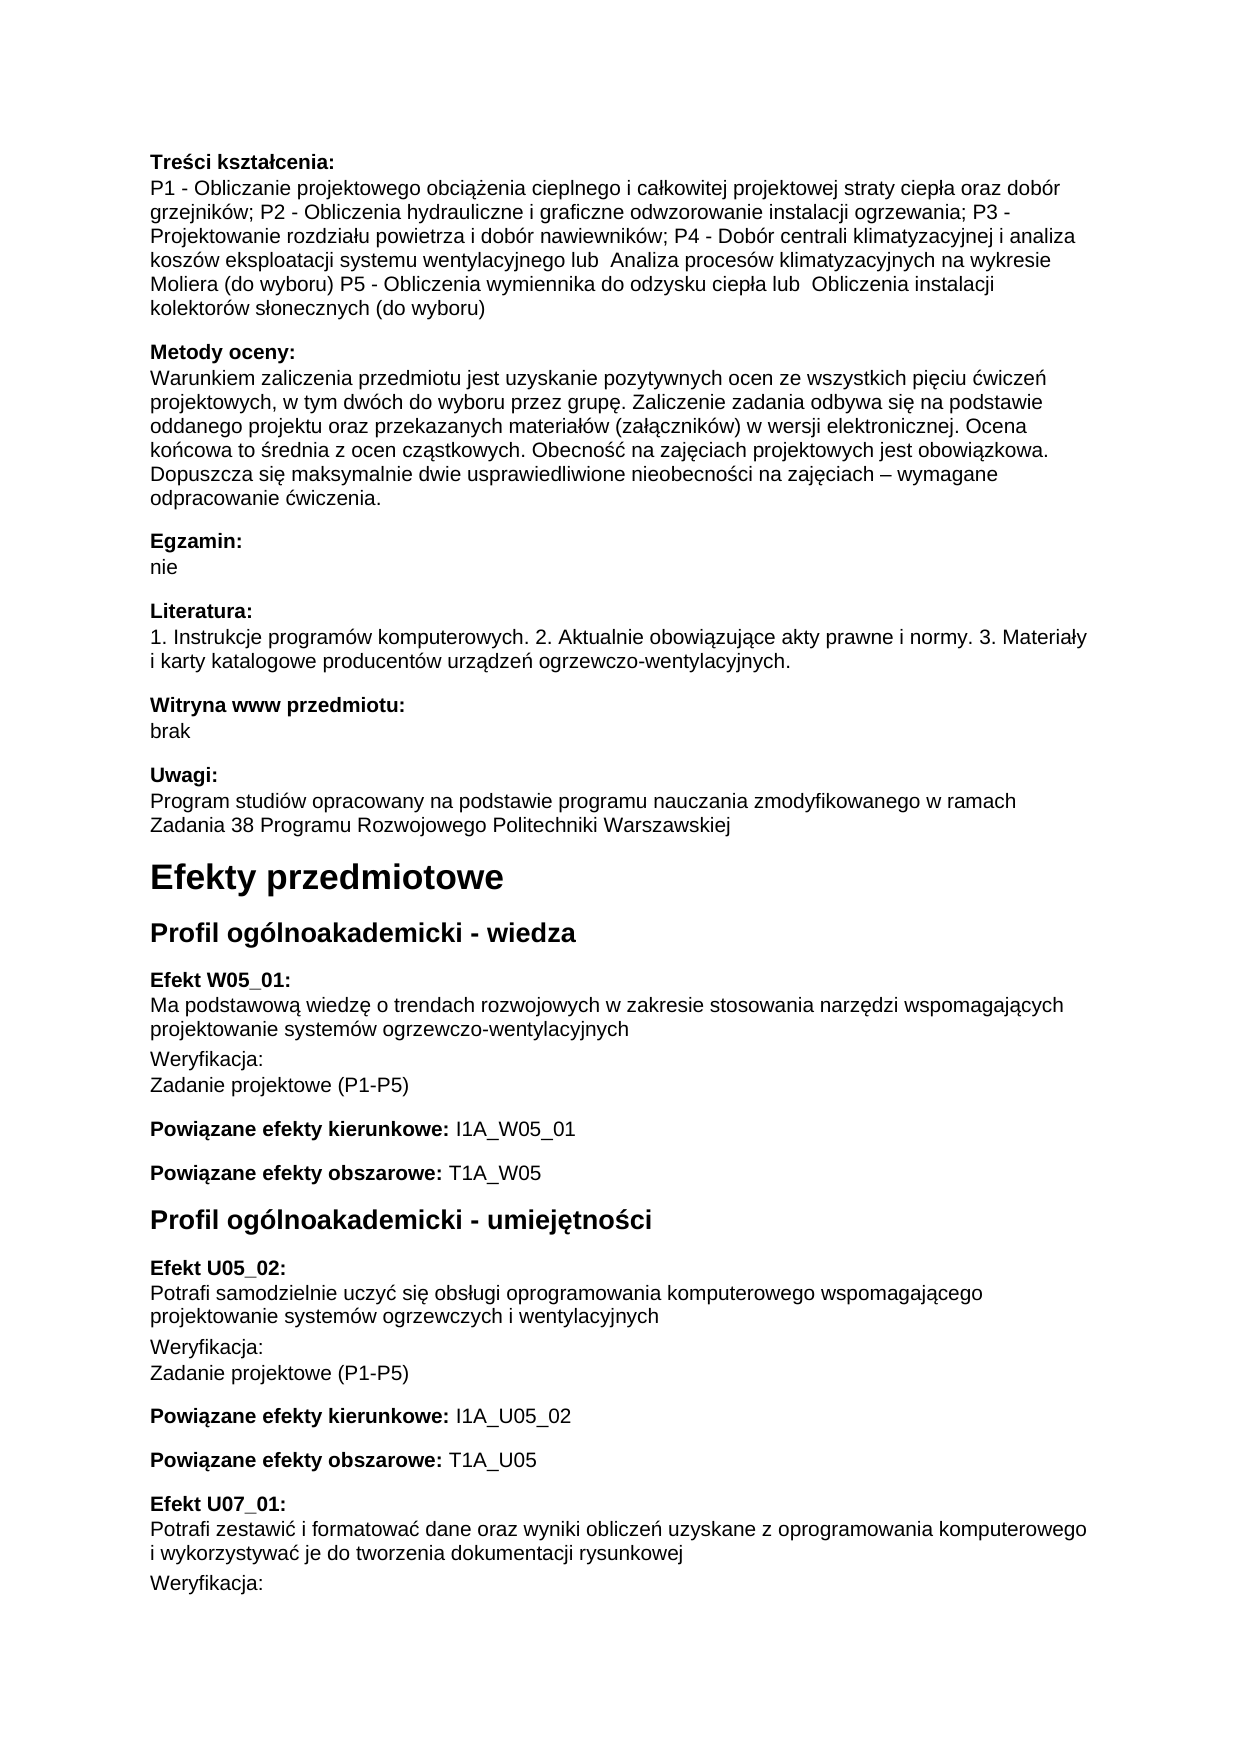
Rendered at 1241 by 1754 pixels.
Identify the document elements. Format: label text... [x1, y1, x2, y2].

text Program studiów opracowany na podstawie programu nauczania zmodyfikowanego w ramach Zadania 38 Programu Rozwojowego Politechniki Warszawskiej [150, 788, 1090, 836]
text Powiązane efekty kierunkowe: I1A_U05_02 [150, 1404, 1090, 1428]
text Efekt U05_02: [150, 1255, 1090, 1279]
text Efekt U07_01: [150, 1492, 1090, 1516]
text Zadanie projektowe (P1-P5) [150, 1361, 1090, 1384]
text Treści kształcenia: [150, 150, 1090, 174]
text Potrafi samodzielnie uczyć się obsługi oprogramowania komputerowego wspomagającego projektowanie systemów ogrzewczych i wentylacyjnych [150, 1280, 1090, 1328]
subtitle Profil ogólnoakademicki - wiedza [150, 917, 1090, 948]
text Warunkiem zaliczenia przedmiotu jest uzyskanie pozytywnych ocen ze wszystkich pięciu ćwiczeń projektowych, w tym dwóch do wyboru przez grupę. Zaliczenie zadania odbywa się na podstawie oddanego projektu oraz przekazanych materiałów (załączników) w wersji elektronicznej. Ocena końcowa to średnia z ocen cząstkowych. Obecność na zajęciach projektowych jest obowiązkowa. Dopuszcza się maksymalnie dwie usprawiedliwione nieobecności na zajęciach – wymagane odpracowanie ćwiczenia. [150, 366, 1090, 509]
text Potrafi zestawić i formatować dane oraz wyniki obliczeń uzyskane z oprogramowania komputerowego i wykorzystywać je do tworzenia dokumentacji rysunkowej [150, 1517, 1090, 1565]
text Efekt W05_01: [150, 968, 1090, 992]
text Metody oceny: [150, 339, 1090, 363]
text Uwagi: [150, 762, 1090, 786]
text 1. Instrukcje programów komputerowych. 2. Aktualnie obowiązujące akty prawne i normy. 3. Materiały i karty katalogowe producentów urządzeń ogrzewczo-wentylacyjnych. [150, 625, 1090, 673]
text nie [150, 555, 1090, 579]
text Ma podstawową wiedzę o trendach rozwojowych w zakresie stosowania narzędzi wspomagających projektowanie systemów ogrzewczo-wentylacyjnych [150, 993, 1090, 1041]
text Weryfikacja: [150, 1334, 1090, 1358]
text Zadanie projektowe (P1-P5) [150, 1073, 1090, 1097]
text P1 - Obliczanie projektowego obciążenia cieplnego i całkowitej projektowej straty ciepła oraz dobór grzejników; P2 - Obliczenia hydrauliczne i graficzne odwzorowanie instalacji ogrzewania; P3 - Projektowanie rozdziału powietrza i dobór nawiewników; P4 - Dobór centrali klimatyzacyjnej i analiza koszów eksploatacji systemu wentylacyjnego lub Analiza procesów klimatyzacyjnych na wykresie Moliera (do wyboru) P5 - Obliczenia wymiennika do odzysku ciepła lub Obliczenia instalacji kolektorów słonecznych (do wyboru) [150, 176, 1090, 320]
text Powiązane efekty obszarowe: T1A_U05 [150, 1448, 1090, 1472]
text Powiązane efekty kierunkowe: I1A_W05_01 [150, 1117, 1090, 1141]
text Witryna www przedmiotu: [150, 693, 1090, 717]
text Powiązane efekty obszarowe: T1A_W05 [150, 1161, 1090, 1184]
text brak [150, 719, 1090, 743]
subtitle Efekty przedmiotowe [150, 856, 1090, 897]
subtitle Profil ogólnoakademicki - umiejętności [150, 1204, 1090, 1236]
text Weryfikacja: [150, 1047, 1090, 1071]
text Egzamin: [150, 529, 1090, 553]
text Literatura: [150, 599, 1090, 623]
text Weryfikacja: [150, 1571, 1090, 1595]
